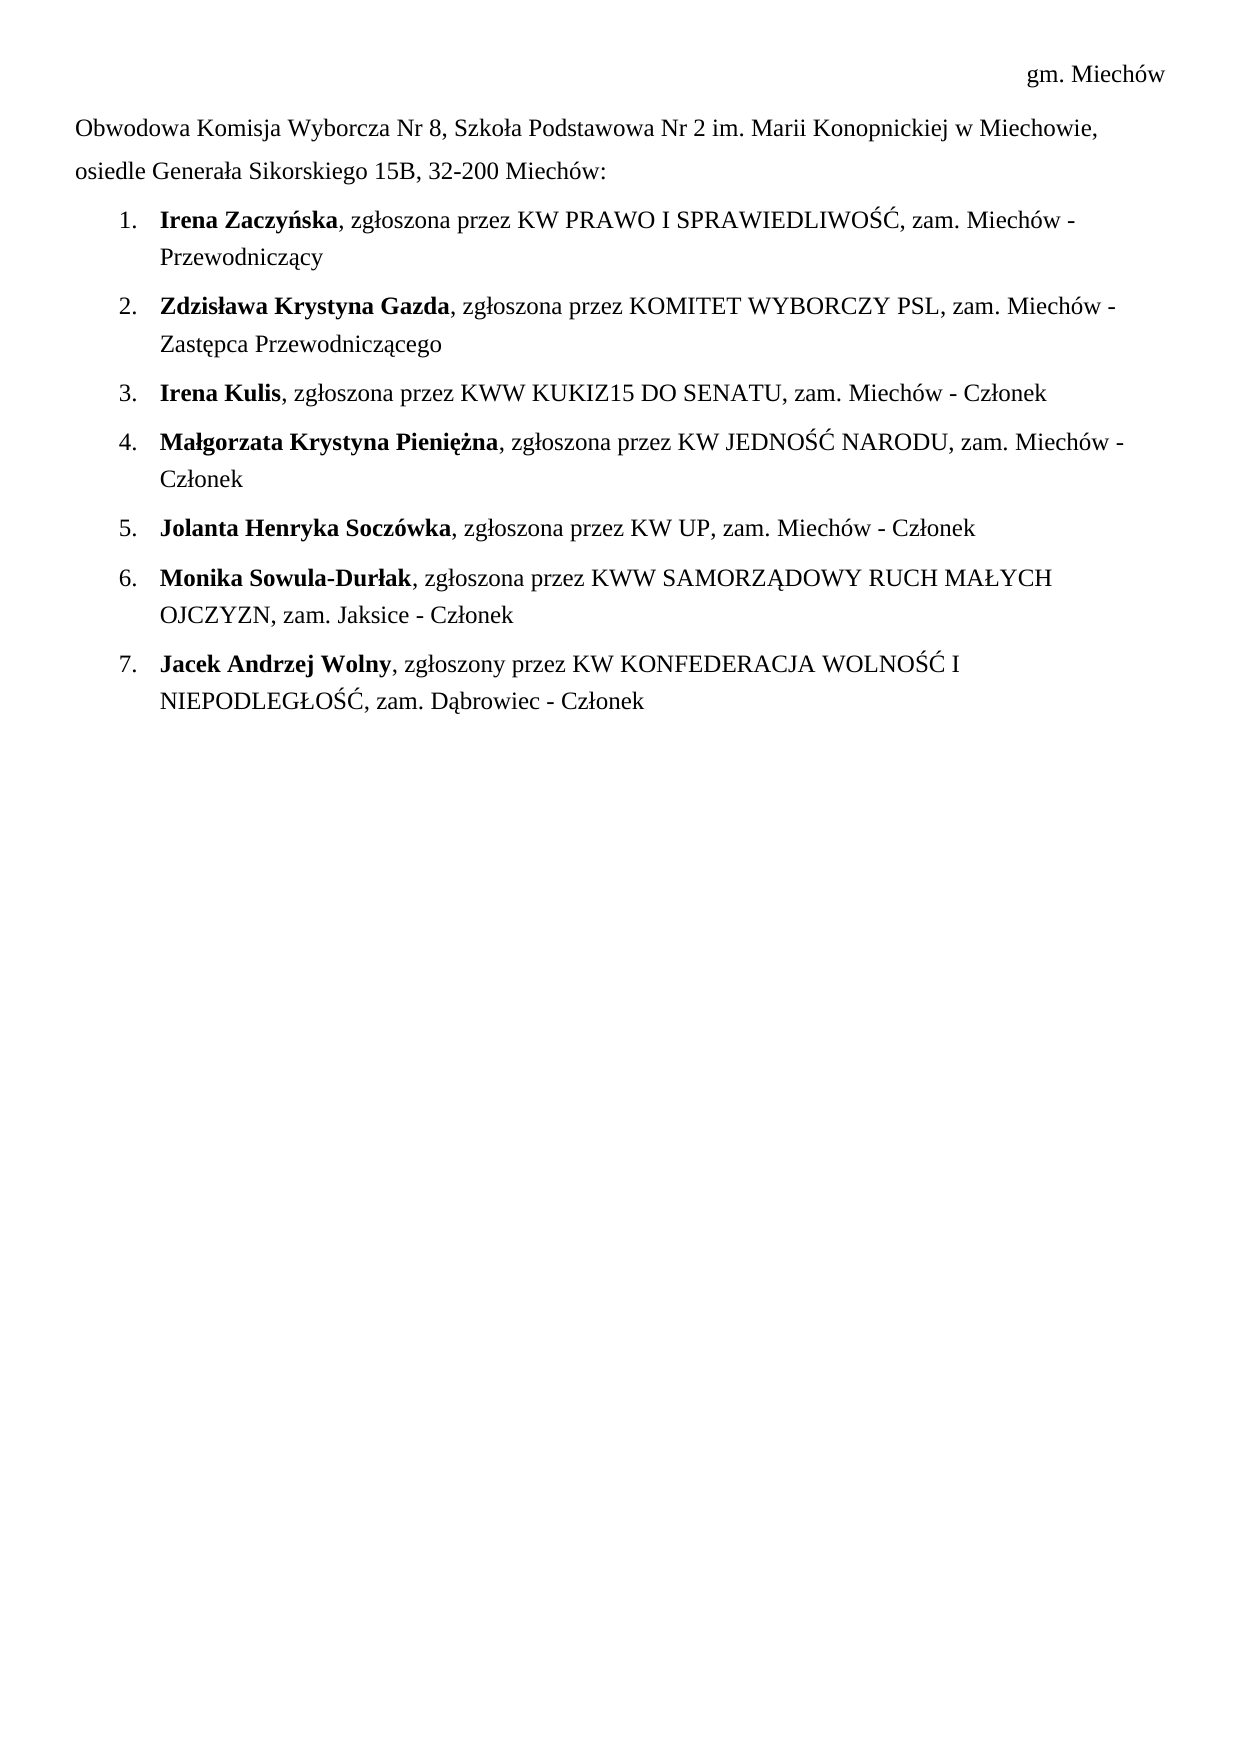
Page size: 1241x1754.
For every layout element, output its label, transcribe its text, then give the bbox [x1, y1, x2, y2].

table_cell Małgorzata Krystyna Pieniężna, zgłoszona przez KW JEDNOŚĆ NARODU, zam. Miechów - Członek [148, 421, 1138, 508]
table_cell 5. [75, 508, 148, 557]
text Obwodowa Komisja Wyborcza Nr 8, Szkoła Podstawowa Nr 2 im. Marii Konopnickiej w Miechowie, osiedle Generała Sikorskiego 15B, 32-200 Miechów: [75, 113, 1165, 185]
table_cell 2. [75, 286, 148, 372]
table_cell 6. [75, 557, 148, 643]
table_cell 3. [75, 372, 148, 421]
table_cell 4. [75, 421, 148, 508]
table_cell 7. [75, 643, 148, 730]
table_cell Jacek Andrzej Wolny, zgłoszony przez KW KONFEDERACJA WOLNOŚĆ I NIEPODLEGŁOŚĆ, zam. Dąbrowiec - Członek [148, 643, 1138, 730]
table_cell Jolanta Henryka Soczówka, zgłoszona przez KW UP, zam. Miechów - Członek [148, 508, 1138, 557]
table_cell Monika Sowula-Durłak, zgłoszona przez KWW SAMORZĄDOWY RUCH MAŁYCH OJCZYZN, zam. Jaksice - Członek [148, 557, 1138, 643]
table_cell Irena Kulis, zgłoszona przez KWW KUKIZ15 DO SENATU, zam. Miechów - Członek [148, 372, 1138, 421]
table_header 1. [75, 199, 148, 286]
text gm. Miechów [75, 59, 1165, 88]
table_cell Zdzisława Krystyna Gazda, zgłoszona przez KOMITET WYBORCZY PSL, zam. Miechów - Zastępca Przewodniczącego [148, 286, 1138, 372]
table_header Irena Zaczyńska, zgłoszona przez KW PRAWO I SPRAWIEDLIWOŚĆ, zam. Miechów - Przewodniczący [148, 199, 1138, 286]
